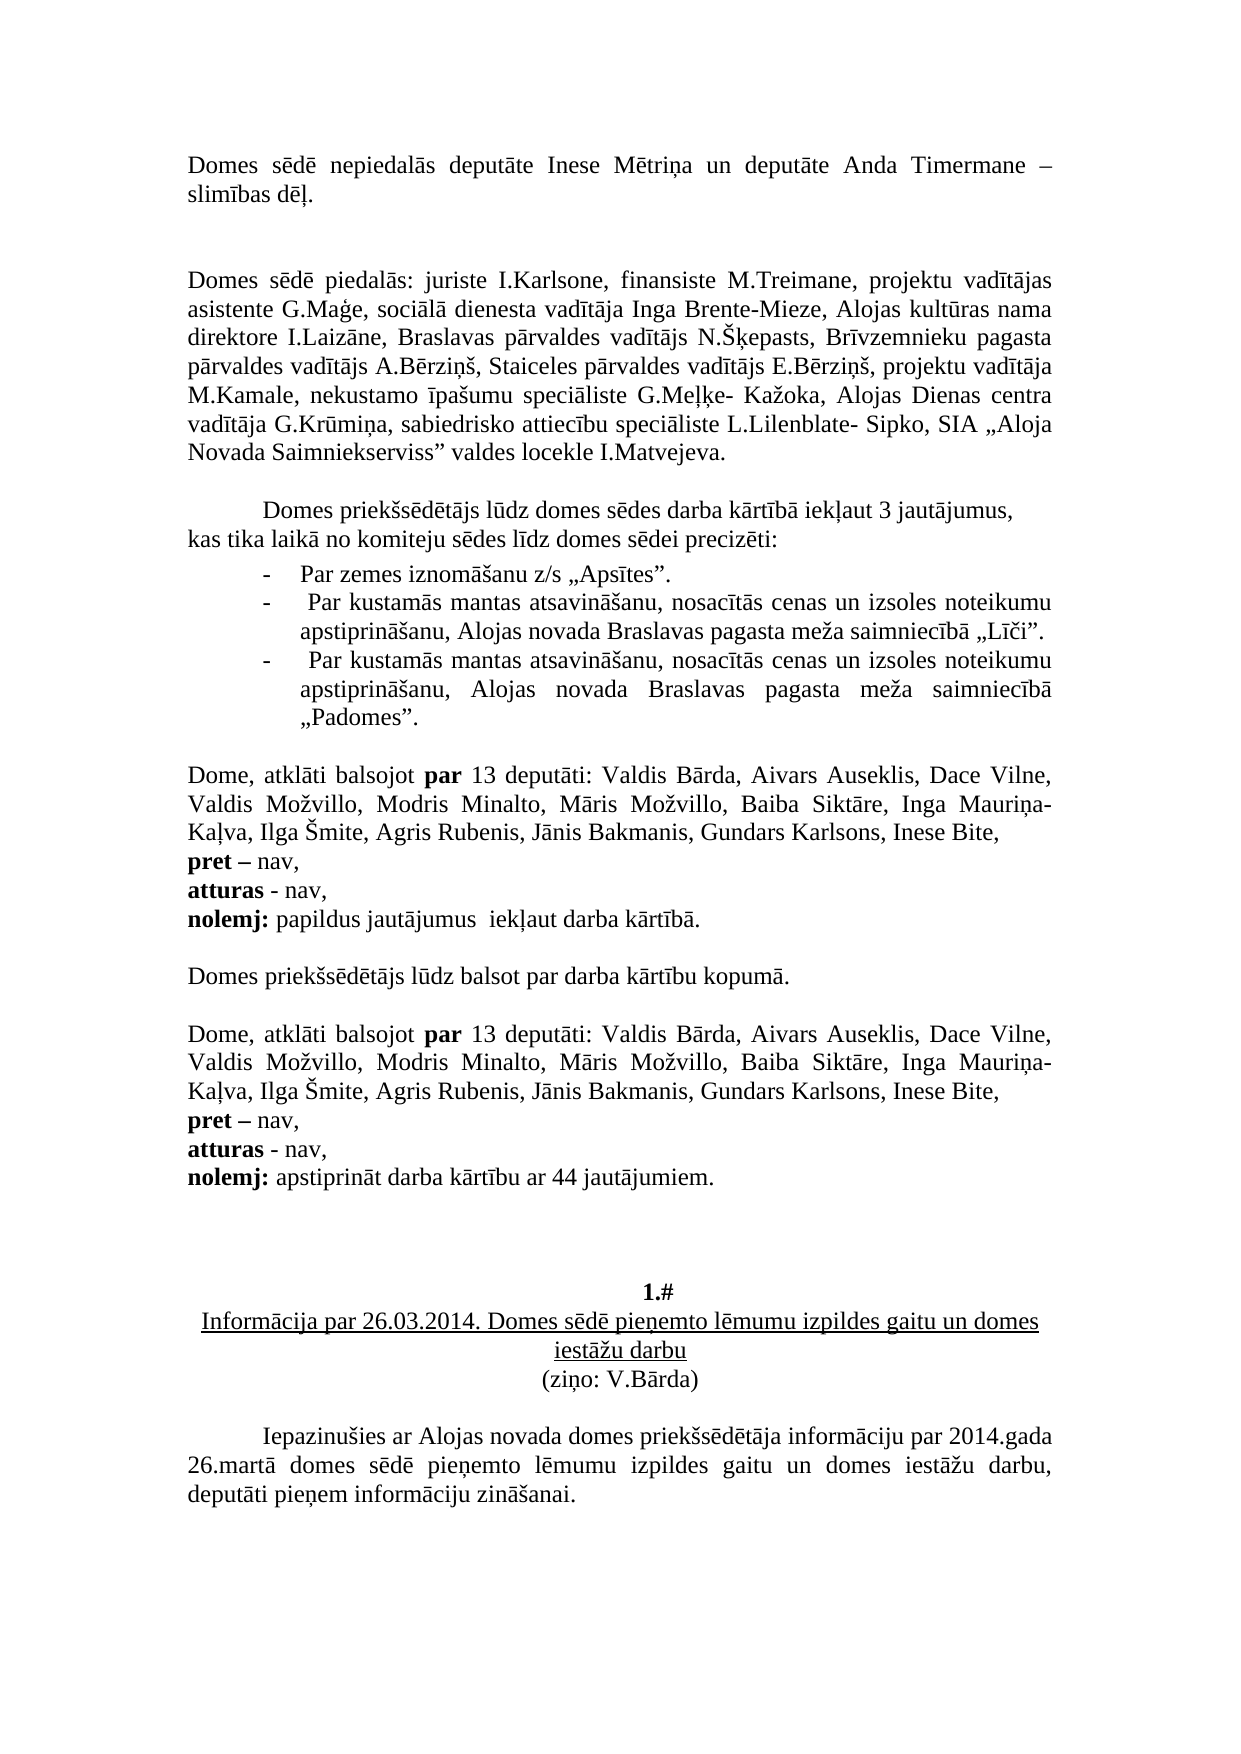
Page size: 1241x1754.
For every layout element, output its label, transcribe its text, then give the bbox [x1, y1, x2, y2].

text Domes sēdē nepiedalās deputāte Inese Mētriņa un deputāte Anda Timermane – slimības dēļ. [187, 150, 1053, 207]
text Informācija par 26.03.2014. Domes sēdē pieņemto lēmumu izpildes gaitu un domes iestāžu darbu [187, 1306, 1053, 1364]
list Par zemes iznomāšanu z/s „Apsītes”. [262, 559, 1053, 587]
text nolemj: apstiprināt darba kārtību ar 44 jautājumiem. [187, 1162, 1053, 1191]
list Par kustamās mantas atsavināšanu, nosacītās cenas un izsoles noteikumu apstiprināšanu, Alojas novada Braslavas pagasta meža saimniecībā „Padomes”. [262, 645, 1053, 731]
text pret – nav, [187, 846, 1053, 875]
text 1.# [187, 1277, 1053, 1306]
text atturas - nav, [187, 1134, 1053, 1162]
text nolemj: papildus jautājumus iekļaut darba kārtībā. [187, 904, 1053, 932]
text Domes sēdē piedalās: juriste I.Karlsone, finansiste M.Treimane, projektu vadītājas asistente G.Maģe, sociālā dienesta vadītāja Inga Brente-Mieze, Alojas kultūras nama direktore I.Laizāne, Braslavas pārvaldes vadītājs N.Šķepasts, Brīvzemnieku pagasta pārvaldes vadītājs A.Bērziņš, Staiceles pārvaldes vadītājs E.Bērziņš, projektu vadītāja M.Kamale, nekustamo īpašumu speciāliste G.Meļķe- Kažoka, Alojas Dienas centra vadītāja G.Krūmiņa, sabiedrisko attiecību speciāliste L.Lilenblate- Sipko, SIA „Aloja Novada Saimniekserviss” valdes locekle I.Matvejeva. [187, 265, 1053, 466]
text Domes priekšsēdētājs lūdz balsot par darba kārtību kopumā. [187, 961, 1053, 990]
text atturas - nav, [187, 875, 1053, 904]
text Domes priekšsēdētājs lūdz domes sēdes darba kārtībā iekļaut 3 jautājumus, kas tika laikā no komiteju sēdes līdz domes sēdei precizēti: [187, 495, 1053, 552]
text Dome, atklāti balsojot par 13 deputāti: Valdis Bārda, Aivars Auseklis, Dace Vilne, Valdis Možvillo, Modris Minalto, Māris Možvillo, Baiba Siktāre, Inga Mauriņa- Kaļva, Ilga Šmite, Agris Rubenis, Jānis Bakmanis, Gundars Karlsons, Inese Bite, [187, 1019, 1053, 1105]
text Iepazinušies ar Alojas novada domes priekšsēdētāja informāciju par 2014.gada 26.martā domes sēdē pieņemto lēmumu izpildes gaitu un domes iestāžu darbu, deputāti pieņem informāciju zināšanai. [187, 1421, 1053, 1507]
text pret – nav, [187, 1105, 1053, 1134]
text Dome, atklāti balsojot par 13 deputāti: Valdis Bārda, Aivars Auseklis, Dace Vilne, Valdis Možvillo, Modris Minalto, Māris Možvillo, Baiba Siktāre, Inga Mauriņa- Kaļva, Ilga Šmite, Agris Rubenis, Jānis Bakmanis, Gundars Karlsons, Inese Bite, [187, 760, 1053, 846]
text (ziņo: V.Bārda) [187, 1364, 1053, 1392]
list Par kustamās mantas atsavināšanu, nosacītās cenas un izsoles noteikumu apstiprināšanu, Alojas novada Braslavas pagasta meža saimniecībā „Līči”. [262, 587, 1053, 645]
